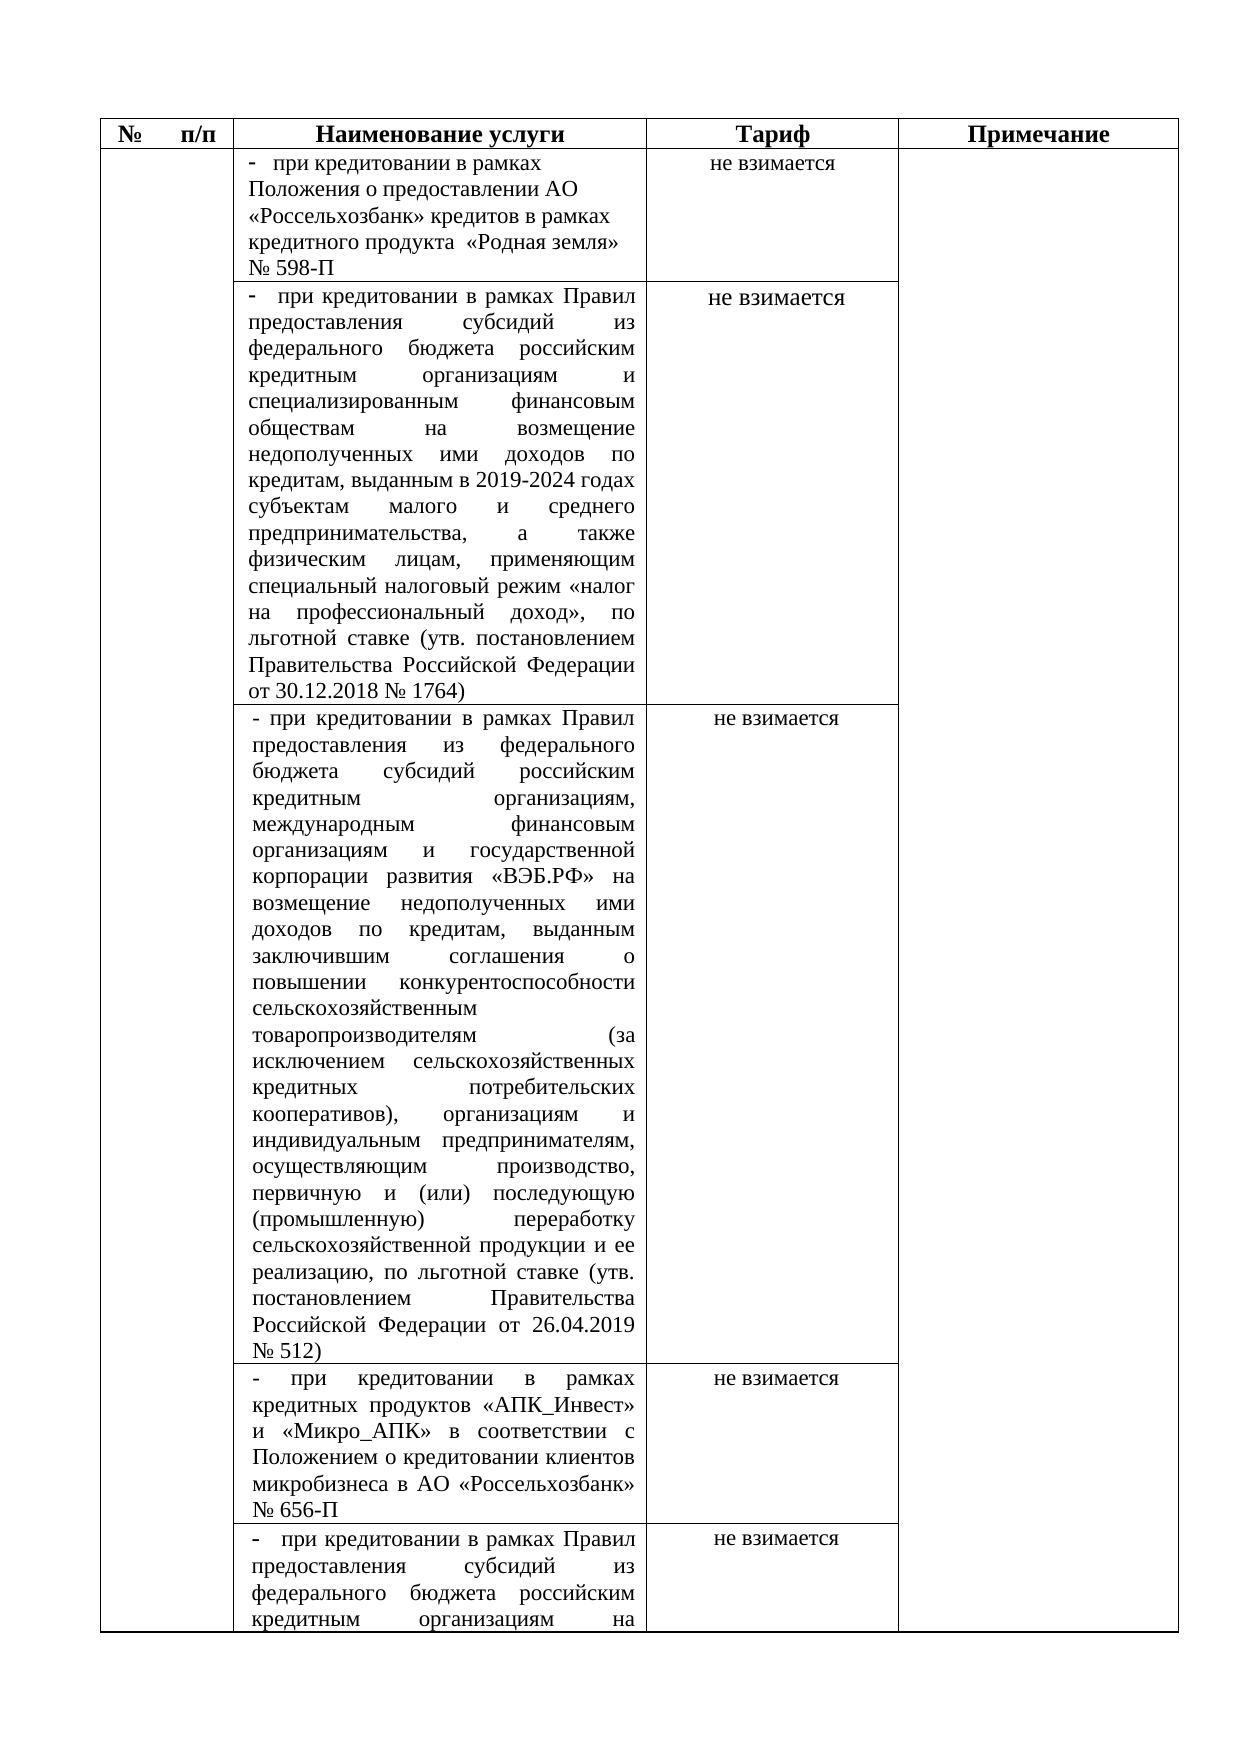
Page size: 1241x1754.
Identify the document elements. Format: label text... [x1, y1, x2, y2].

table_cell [234, 1524, 646, 1631]
table_header Примечание [899, 119, 1178, 148]
table_cell не взимается [647, 149, 898, 281]
table_cell - при кредитовании в рамках кредитных продуктов «АПК_Инвест» и «Микро_АПК» в соответствии с Положением о кредитовании клиентов микробизнеса в АО «Россельхозбанк» № 656-П [234, 1364, 646, 1522]
table_header № п/п [101, 119, 233, 148]
table_cell при кредитовании в рамках Положения о предоставлении АО «Россельхозбанк» кредитов в рамках кредитного продукта «Родная земля» № 598-П [234, 149, 646, 281]
table_header Наименование услуги [234, 119, 646, 148]
table_cell при кредитовании в рамках Правил предоставления субсидий из федерального бюджета российским кредитным организациям и специализированным финансовым обществам на возмещение недополученных ими доходов по кредитам, выданным в 2019-2024 годах субъектам малого и среднего предпринимательства, а также физическим лицам, применяющим специальный налоговый режим «налог на профессиональный доход», по льготной ставке (утв. постановлением Правительства Российской Федерации от 30.12.2018 № 1764) [234, 282, 646, 703]
table_cell не взимается [647, 282, 898, 703]
table_cell не взимается [647, 1524, 898, 1631]
table_header Тариф [647, 119, 898, 148]
table_cell не взимается [647, 1364, 898, 1522]
table_cell не взимается [647, 705, 898, 1363]
table_cell - при кредитовании в рамках Правил предоставления из федерального бюджета субсидий российским кредитным организациям, международным финансовым организациям и государственной корпорации развития «ВЭБ.РФ» на возмещение недополученных ими доходов по кредитам, выданным заключившим соглашения о повышении конкурентоспособности сельскохозяйственным товаропроизводителям (за исключением сельскохозяйственных кредитных потребительских кооперативов), организациям и индивидуальным предпринимателям, осуществляющим производство, первичную и (или) последующую (промышленную) переработку сельскохозяйственной продукции и ее реализацию, по льготной ставке (утв. постановлением Правительства Российской Федерации от 26.04.2019 № 512) [234, 705, 646, 1363]
